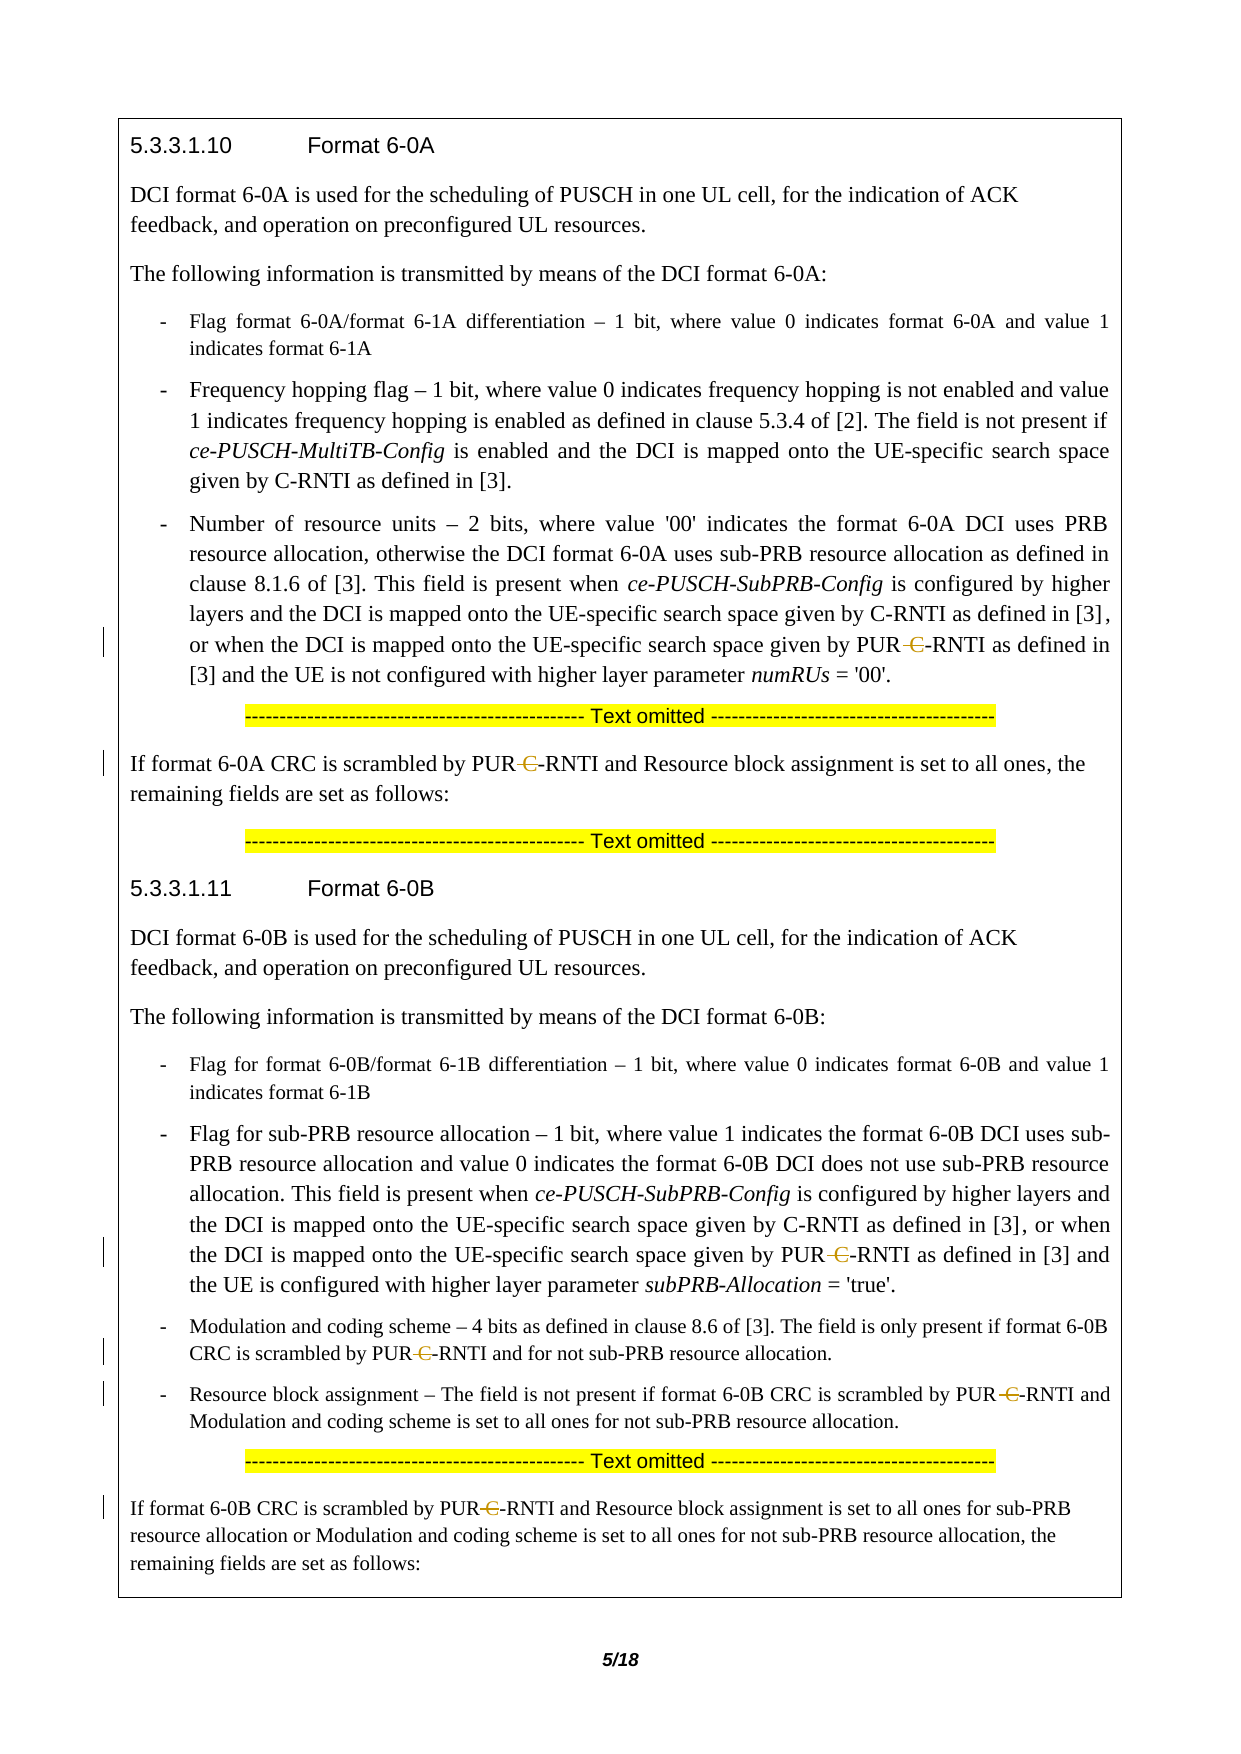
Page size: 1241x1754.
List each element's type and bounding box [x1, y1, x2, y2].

table_header [119, 119, 1121, 1597]
